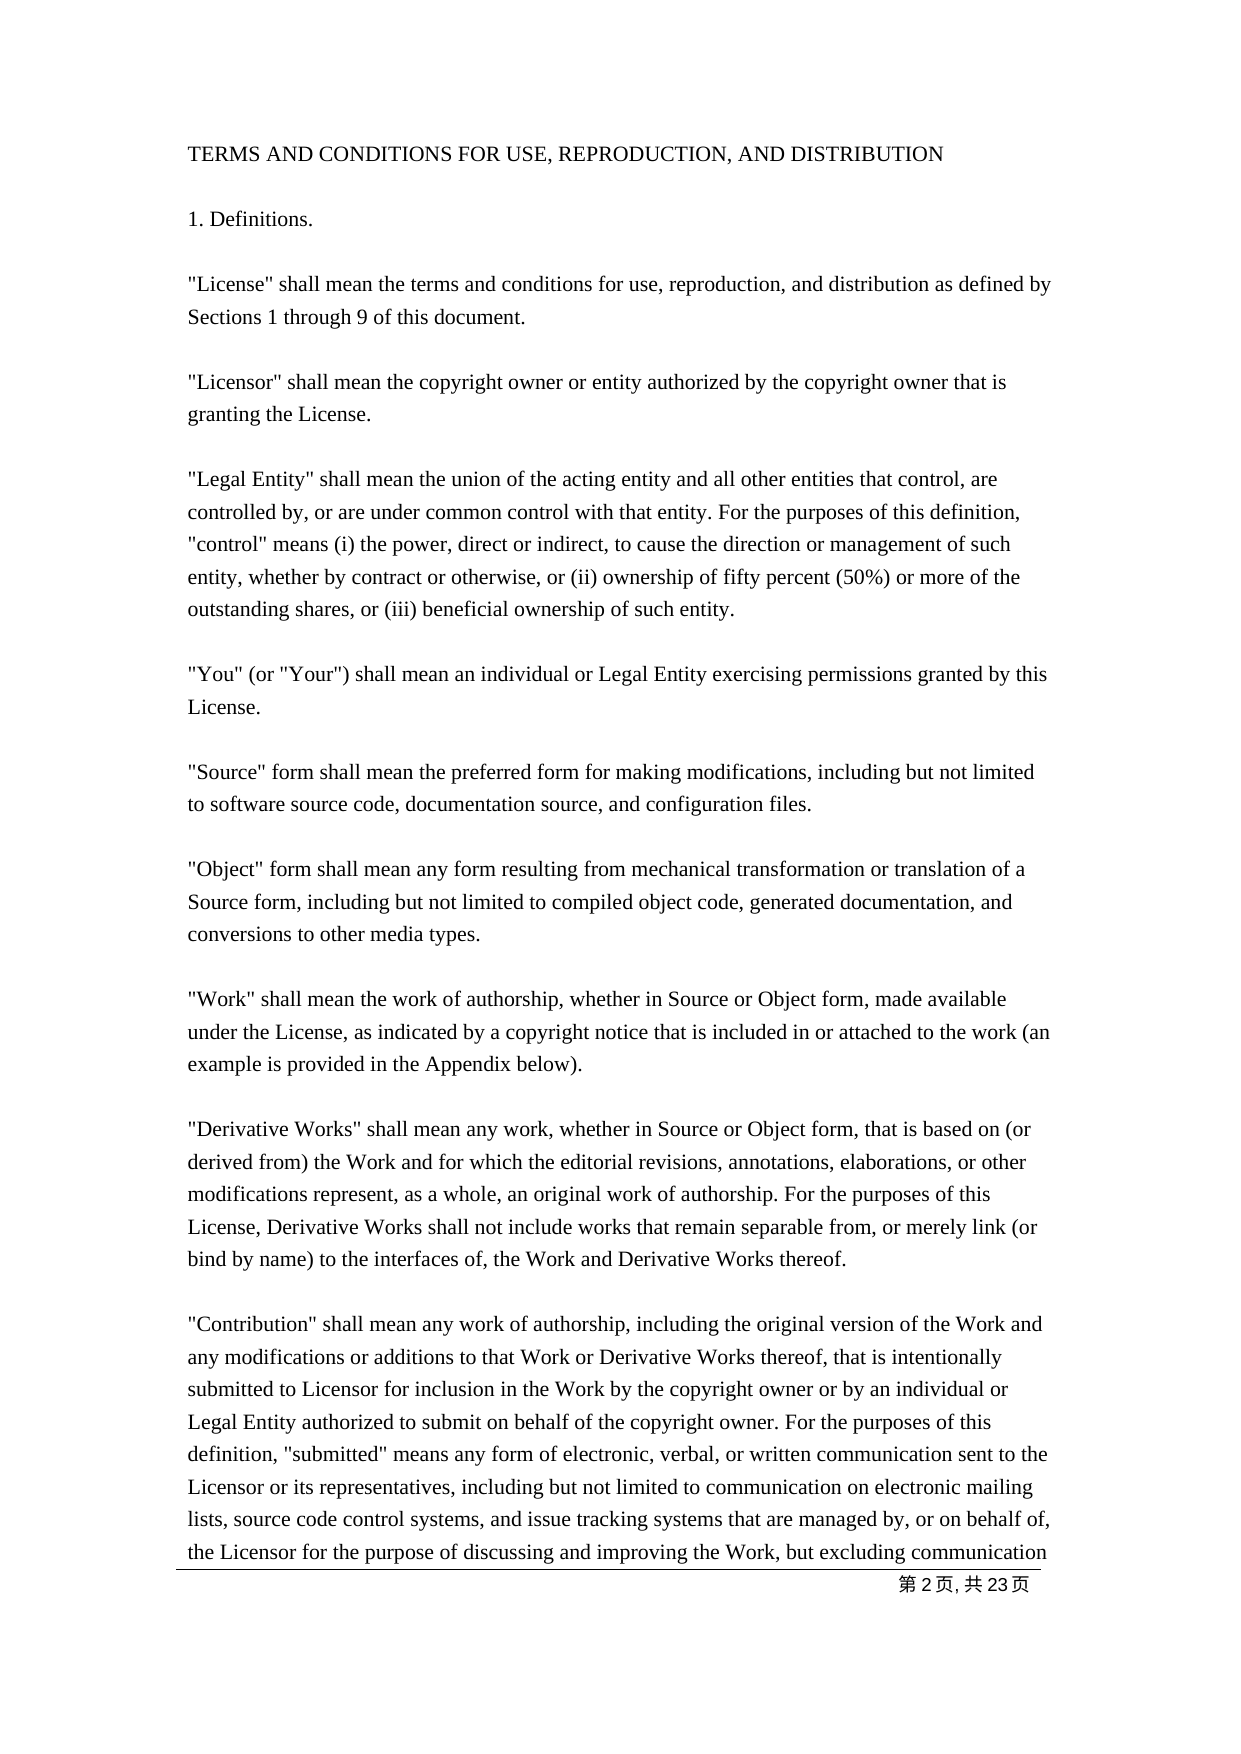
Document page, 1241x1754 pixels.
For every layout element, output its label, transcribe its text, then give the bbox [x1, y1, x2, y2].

text 1. Definitions. [187, 203, 1053, 235]
text "Legal Entity" shall mean the union of the acting entity and all other entities that control, are controlled by, or are under common control with that entity. For the purposes of this definition, "control" means (i) the power, direct or indirect, to cause the direction or management of such entity, whether by contract or otherwise, or (ii) ownership of fifty percent (50%) or more of the outstanding shares, or (iii) beneficial ownership of such entity. [187, 463, 1053, 625]
text "Source" form shall mean the preferred form for making modifications, including but not limited to software source code, documentation source, and configuration files. [187, 755, 1053, 820]
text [187, 1308, 1053, 1568]
text "Object" form shall mean any form resulting from mechanical transformation or translation of a Source form, including but not limited to compiled object code, generated documentation, and conversions to other media types. [187, 853, 1053, 950]
text "Work" shall mean the work of authorship, whether in Source or Object form, made available under the License, as indicated by a copyright notice that is included in or attached to the work (an example is provided in the Appendix below). [187, 983, 1053, 1080]
text TERMS AND CONDITIONS FOR USE, REPRODUCTION, AND DISTRIBUTION [187, 138, 1053, 170]
text "You" (or "Your") shall mean an individual or Legal Entity exercising permissions granted by this License. [187, 658, 1053, 723]
text "Derivative Works" shall mean any work, whether in Source or Object form, that is based on (or derived from) the Work and for which the editorial revisions, annotations, elaborations, or other modifications represent, as a whole, an original work of authorship. For the purposes of this License, Derivative Works shall not include works that remain separable from, or merely link (or bind by name) to the interfaces of, the Work and Derivative Works thereof. [187, 1113, 1053, 1275]
text "License" shall mean the terms and conditions for use, reproduction, and distribution as defined by Sections 1 through 9 of this document. [187, 268, 1053, 333]
text "Licensor" shall mean the copyright owner or entity authorized by the copyright owner that is granting the License. [187, 365, 1053, 430]
